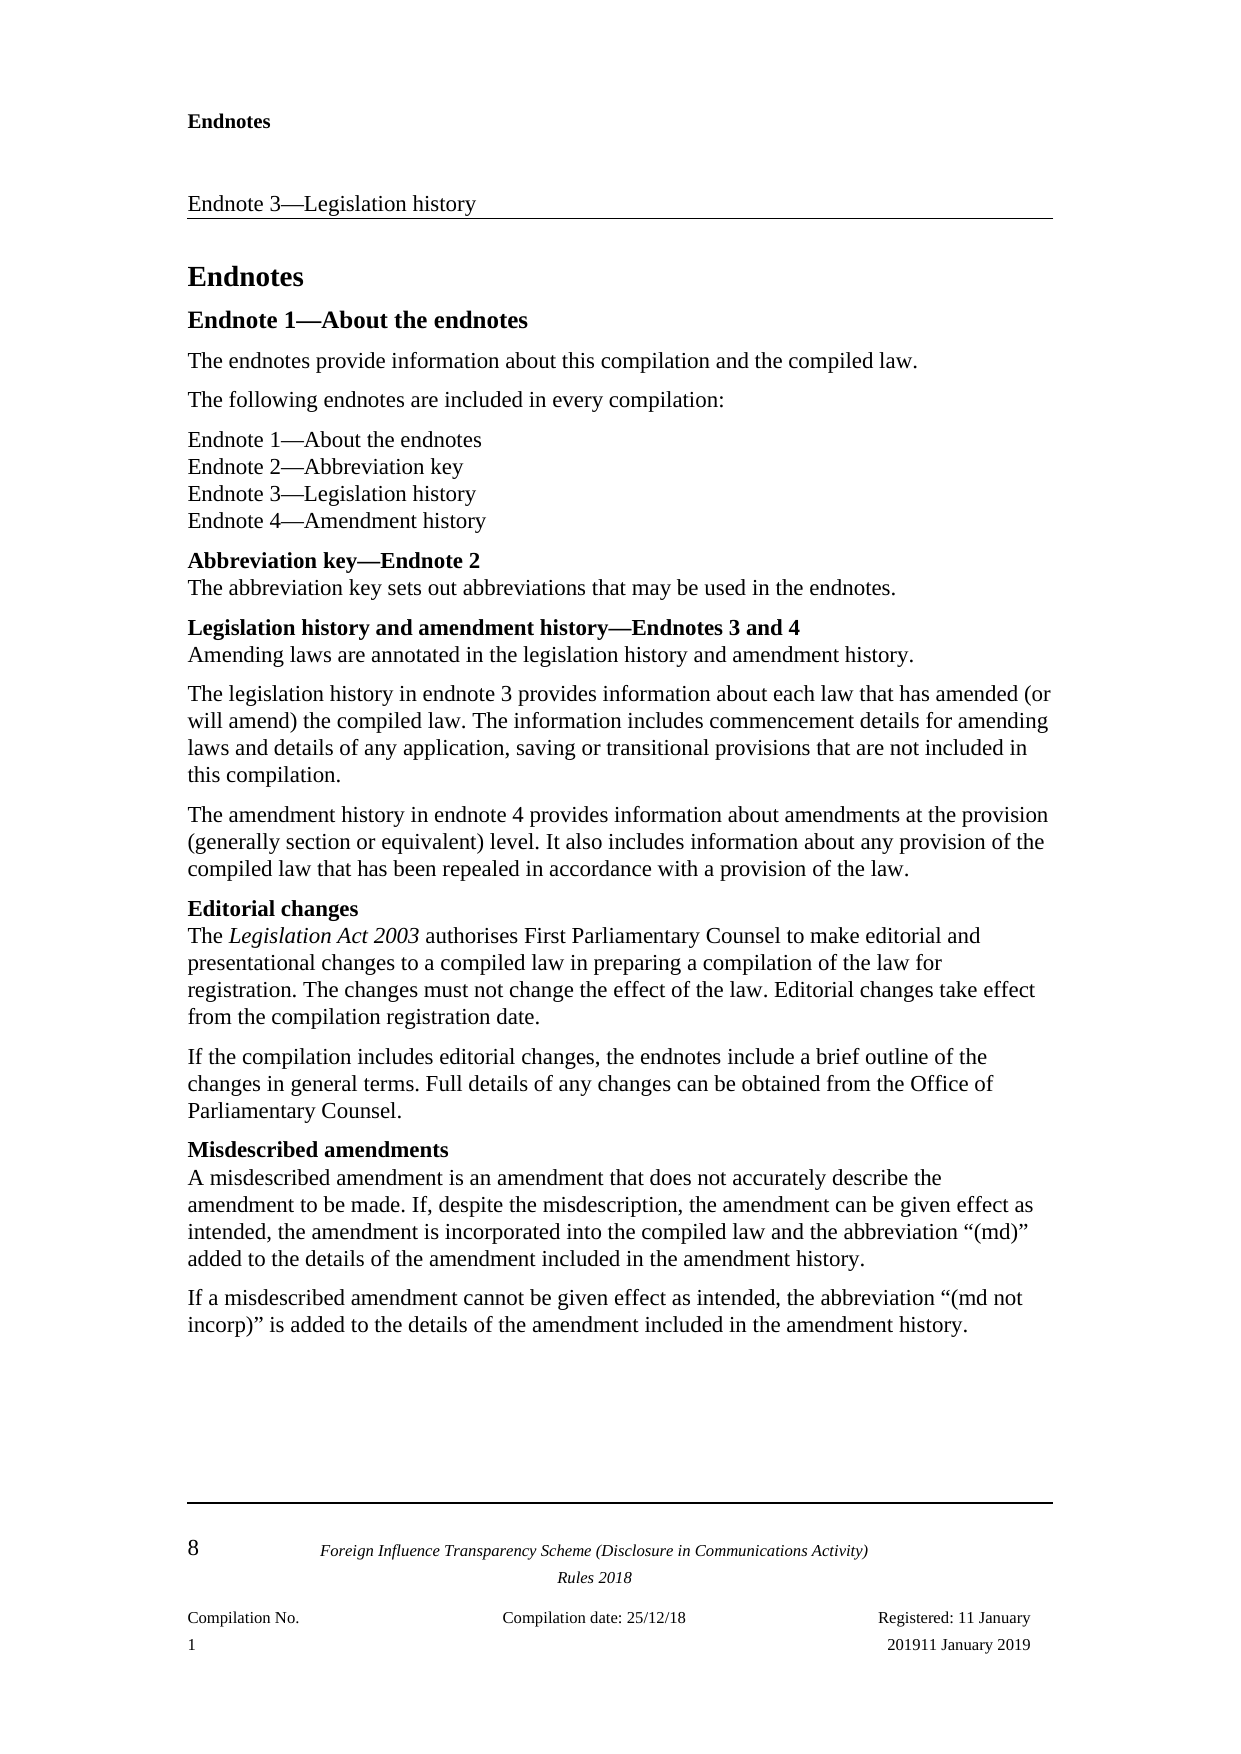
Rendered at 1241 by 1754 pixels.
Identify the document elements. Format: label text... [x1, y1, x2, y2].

text Endnote 3—Legislation history [187, 479, 1053, 507]
text Misdescribed amendments [187, 1136, 1053, 1163]
text The legislation history in endnote 3 provides information about each law that has amended (or will amend) the compiled law. The information includes commencement details for amending laws and details of any application, saving or transitional provisions that are not included in this compilation. [187, 679, 1053, 788]
subtitle Endnote 1—About the endnotes [187, 305, 1053, 334]
text Editorial changes [187, 894, 1053, 921]
text The amendment history in endnote 4 provides information about amendments at the provision (generally section or equivalent) level. It also includes information about any provision of the compiled law that has been repealed in accordance with a provision of the law. [187, 800, 1053, 882]
text If the compilation includes editorial changes, the endnotes include a brief outline of the changes in general terms. Full details of any changes can be obtained from the Office of Parliamentary Counsel. [187, 1042, 1053, 1123]
subtitle Endnotes [187, 259, 1053, 292]
text The endnotes provide information about this compilation and the compiled law. [187, 346, 1053, 373]
text A misdescribed amendment is an amendment that does not accurately describe the amendment to be made. If, despite the misdescription, the amendment can be given effect as intended, the amendment is incorporated into the compiled law and the abbreviation “(md)” added to the details of the amendment included in the amendment history. [187, 1163, 1053, 1271]
text The Legislation Act 2003 authorises First Parliamentary Counsel to make editorial and presentational changes to a compiled law in preparing a compilation of the law for registration. The changes must not change the effect of the law. Editorial changes take effect from the compilation registration date. [187, 921, 1053, 1029]
text Abbreviation key—Endnote 2 [187, 546, 1053, 573]
text Legislation history and amendment history—Endnotes 3 and 4 [187, 613, 1053, 640]
text Endnote 1—About the endnotes [187, 425, 1053, 452]
text If a misdescribed amendment cannot be given effect as intended, the abbreviation “(md not incorp)” is added to the details of the amendment included in the amendment history. [187, 1284, 1053, 1338]
text Endnote 4—Amendment history [187, 507, 1053, 534]
text The following endnotes are included in every compilation: [187, 386, 1053, 413]
text Amending laws are annotated in the legislation history and amendment history. [187, 640, 1053, 667]
text The abbreviation key sets out abbreviations that may be used in the endnotes. [187, 573, 1053, 600]
text Endnote 2—Abbreviation key [187, 452, 1053, 479]
